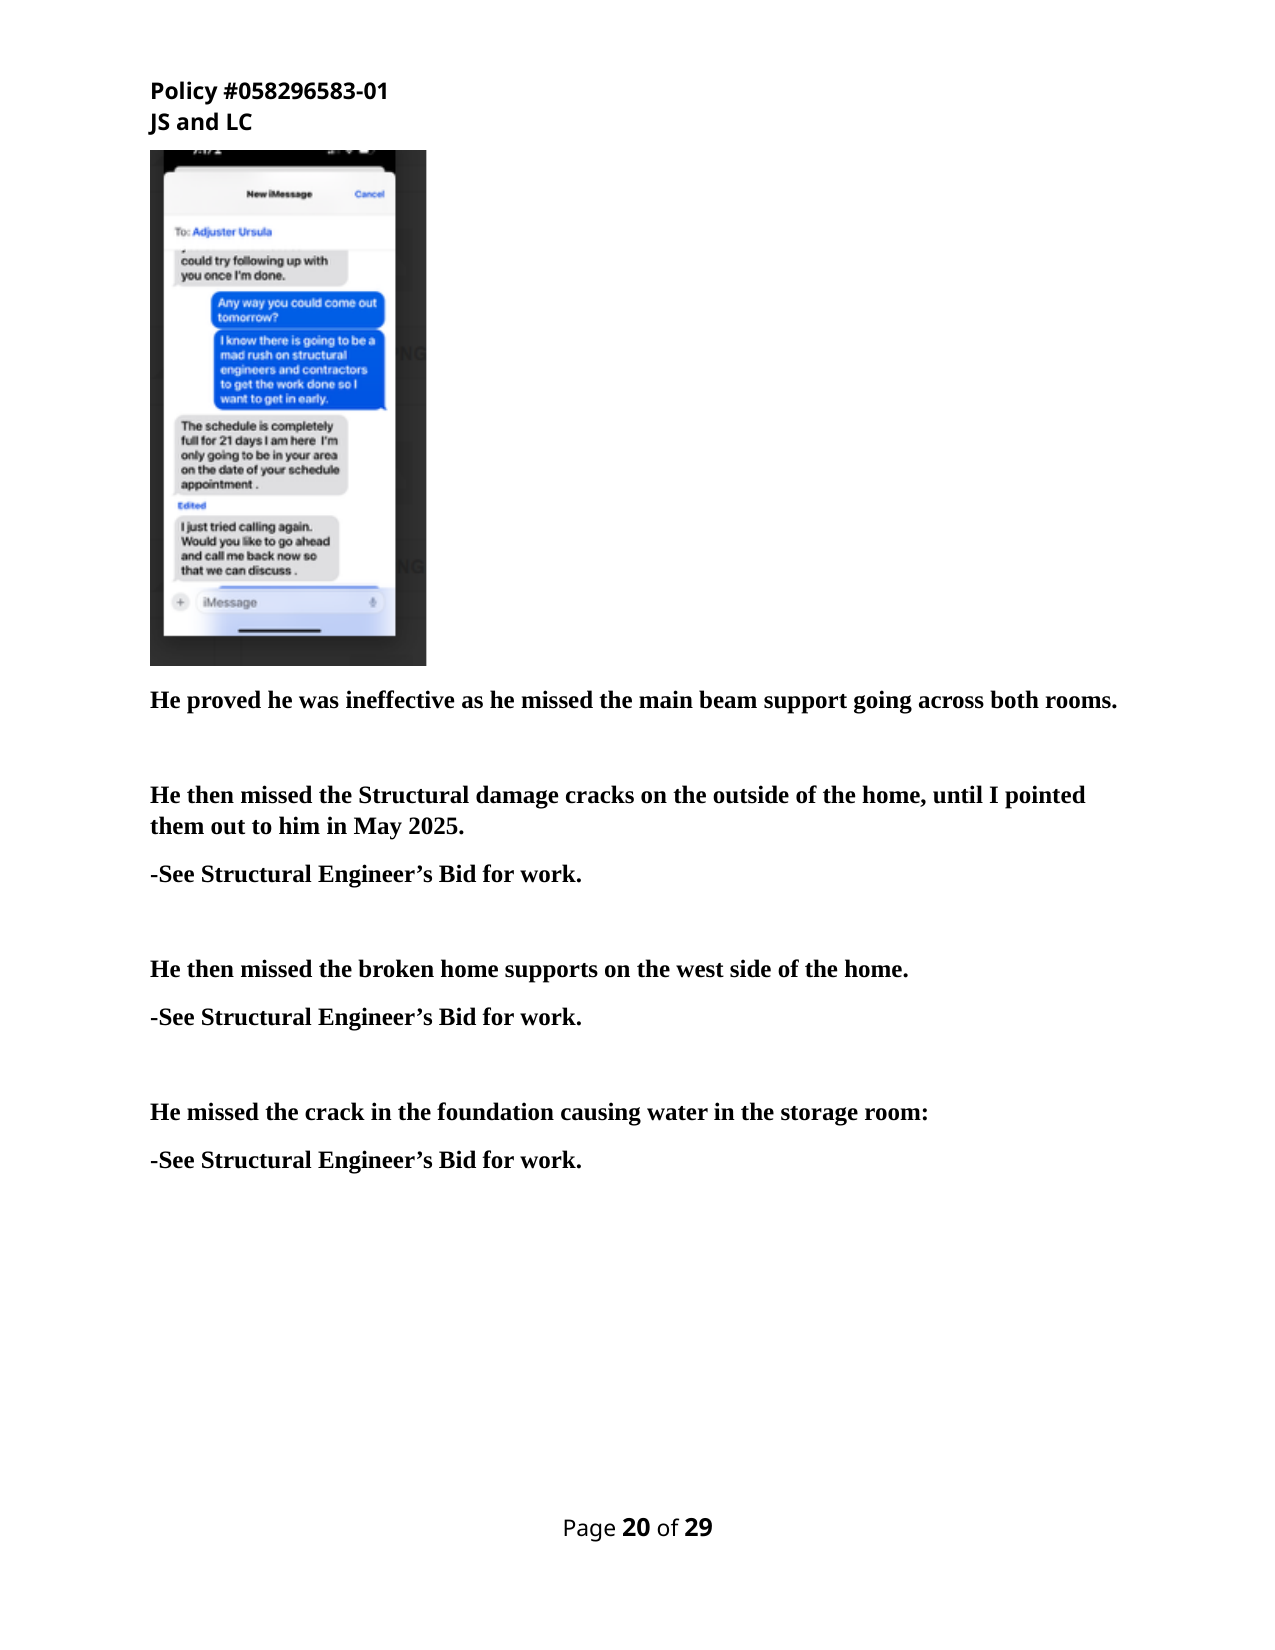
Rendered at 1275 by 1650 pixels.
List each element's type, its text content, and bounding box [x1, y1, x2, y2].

text He proved he was ineffective as he missed the main beam support going across both rooms. [150, 685, 1125, 713]
text -See Structural Engineer’s Bid for work. [150, 859, 1125, 888]
text He missed the crack in the foundation causing water in the storage room: [150, 1097, 1125, 1126]
text He then missed the Structural damage cracks on the outside of the home, until I pointed them out to him in May 2025. [150, 780, 1125, 840]
picture [150, 150, 427, 666]
text -See Structural Engineer’s Bid for work. [150, 1145, 1125, 1174]
text -See Structural Engineer’s Bid for work. [150, 1002, 1125, 1031]
text He then missed the broken home supports on the west side of the home. [150, 954, 1125, 983]
